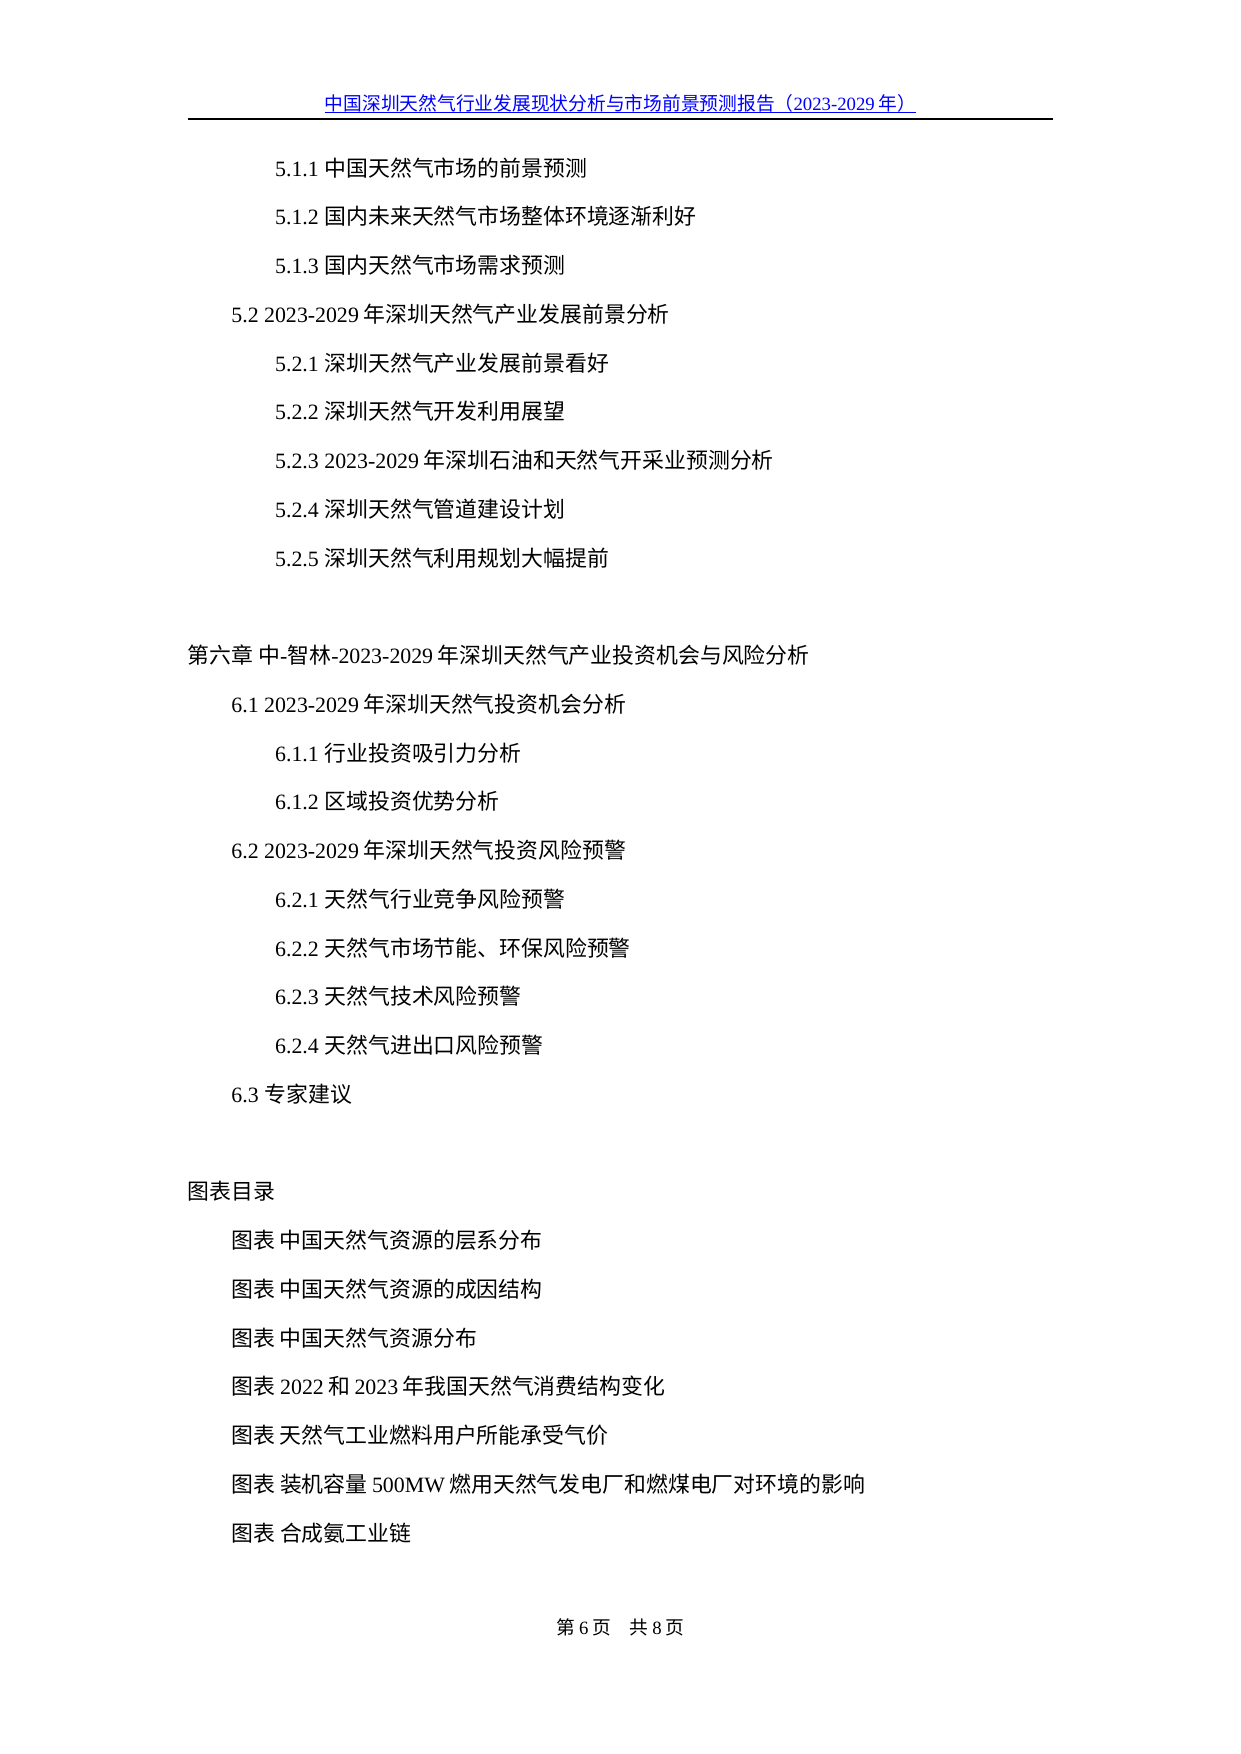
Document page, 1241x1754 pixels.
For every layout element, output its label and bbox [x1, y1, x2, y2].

text [187, 150, 1053, 1548]
